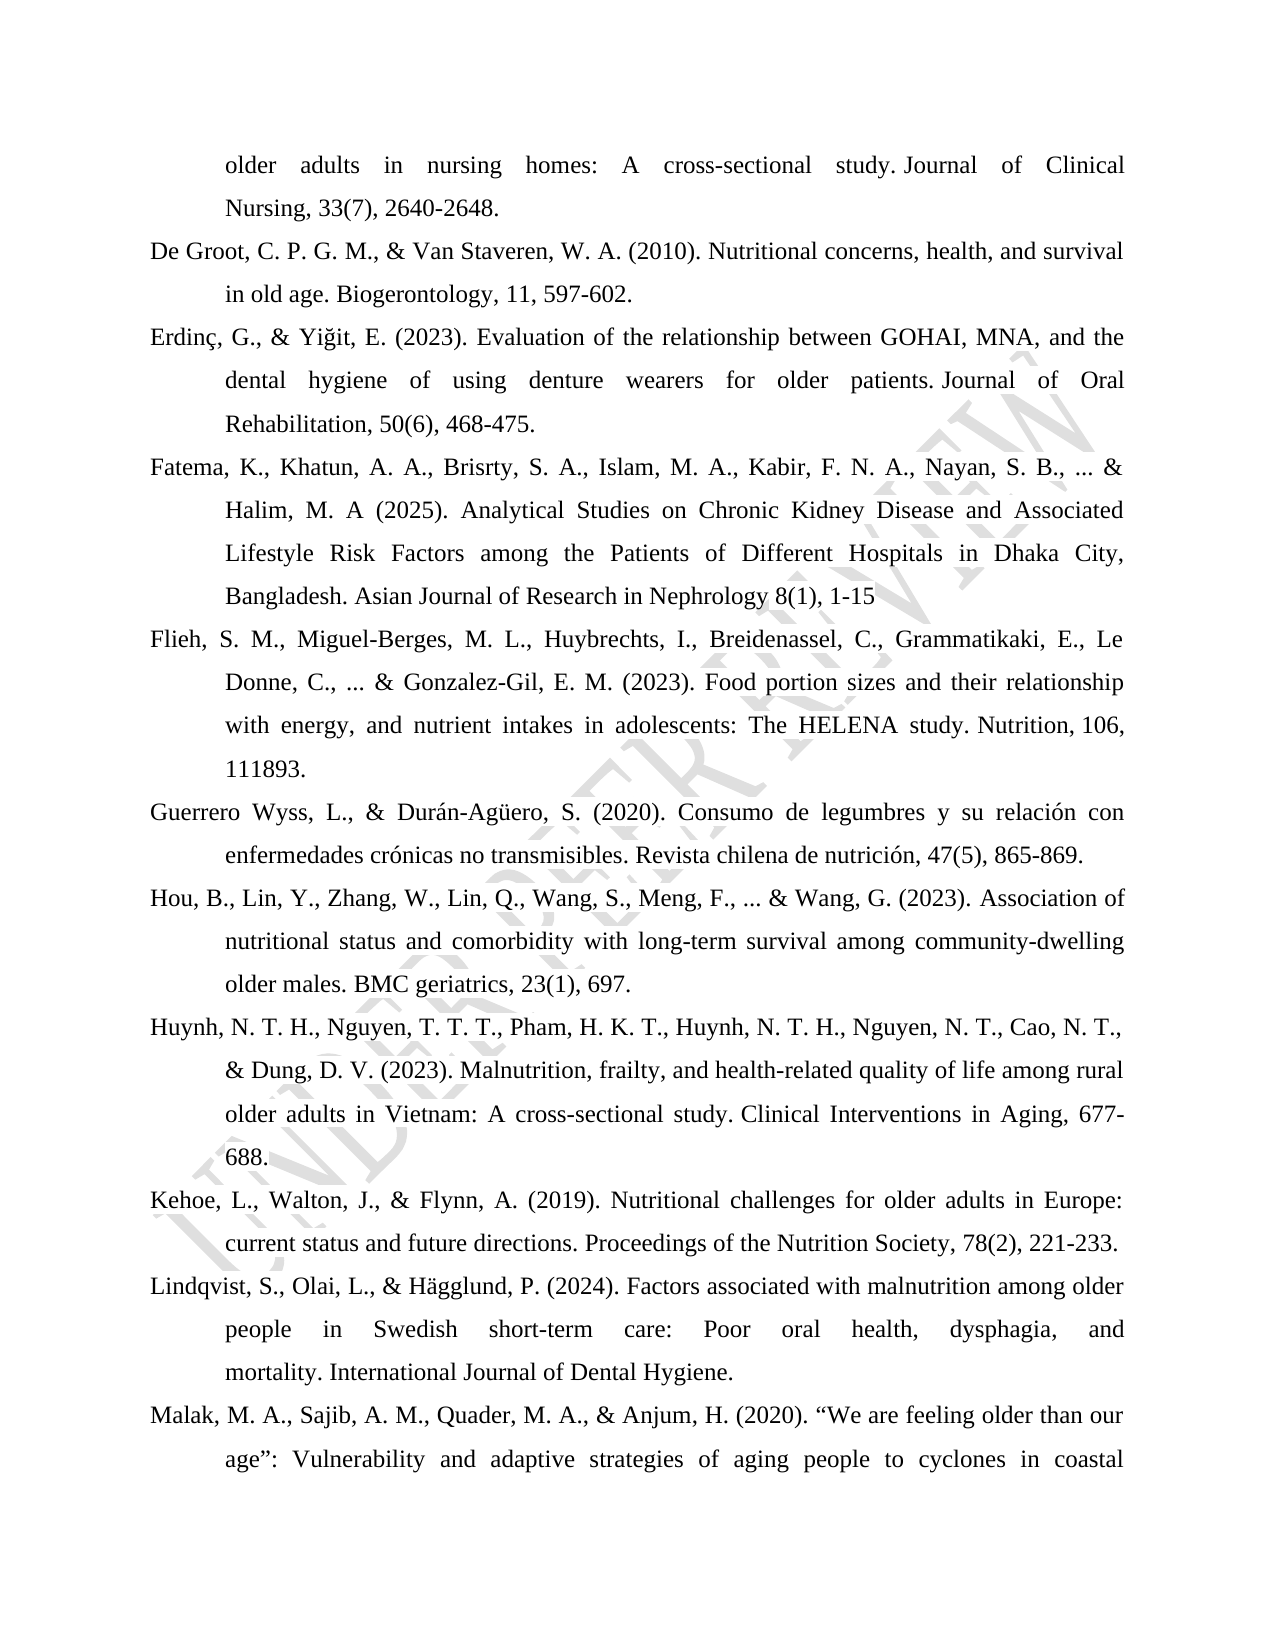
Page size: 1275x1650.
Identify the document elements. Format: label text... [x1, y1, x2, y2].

text Fatema, K., Khatun, A. A., Brisrty, S. A., Islam, M. A., Kabir, F. N. A., Nayan, S. B., ... & Halim, M. A (2025). Analytical Studies on Chronic Kidney Disease and Associated Lifestyle Risk Factors among the Patients of Different Hospitals in Dhaka City, Bangladesh. Asian Journal of Research in Nephrology 8(1), 1-15 [150, 481, 1125, 610]
text Erdinç, G., & Yiğit, E. (2023). Evaluation of the relationship between GOHAI, MNA, and the dental hygiene of using denture wearers for older patients. Journal of Oral Rehabilitation, 50(6), 468-475. [150, 351, 1125, 437]
text Flieh, S. M., Miguel-Berges, M. L., Huybrechts, I., Breidenassel, C., Grammatikaki, E., Le Donne, C., ... & Gonzalez-Gil, E. M. (2023). Food portion sizes and their relationship with energy, and nutrient intakes in adolescents: The HELENA study. Nutrition, 106, 111893. [150, 653, 1125, 782]
text De Groot, C. P. G. M., & Van Staveren, W. A. (2010). Nutritional concerns, health, and survival in old age. Biogerontology, 11, 597-602. [150, 265, 1125, 308]
text Chen, Q., Shen, J., Gao, Y., Wang, X. X., Jia, Q. Y., & Li, M. (2024). Nutritional status of the older adults in nursing homes: A cross‐sectional study. Journal of Clinical Nursing, 33(7), 2640-2648. [150, 150, 1125, 222]
text Huynh, N. T. H., Nguyen, T. T. T., Pham, H. K. T., Huynh, N. T. H., Nguyen, N. T., Cao, N. T., & Dung, D. V. (2023). Malnutrition, frailty, and health-related quality of life among rural older adults in Vietnam: A cross-sectional study. Clinical Interventions in Aging, 677-688. [150, 1041, 1125, 1171]
text Guerrero Wyss, L., & Durán-Agüero, S. (2020). Consumo de legumbres y su relación con enfermedades crónicas no transmisibles. Revista chilena de nutrición, 47(5), 865-869. [150, 826, 1125, 869]
text Hou, B., Lin, Y., Zhang, W., Lin, Q., Wang, S., Meng, F., ... & Wang, G. (2023). Association of nutritional status and comorbidity with long-term survival among community-dwelling older males. BMC geriatrics, 23(1), 697. [150, 912, 1125, 998]
text Lindqvist, S., Olai, L., & Hägglund, P. (2024). Factors associated with malnutrition among older people in Swedish short‐term care: Poor oral health, dysphagia, and mortality. International Journal of Dental Hygiene. [150, 1300, 1125, 1386]
text Kehoe, L., Walton, J., & Flynn, A. (2019). Nutritional challenges for older adults in Europe: current status and future directions. Proceedings of the Nutrition Society, 78(2), 221-233. [150, 1214, 1125, 1257]
